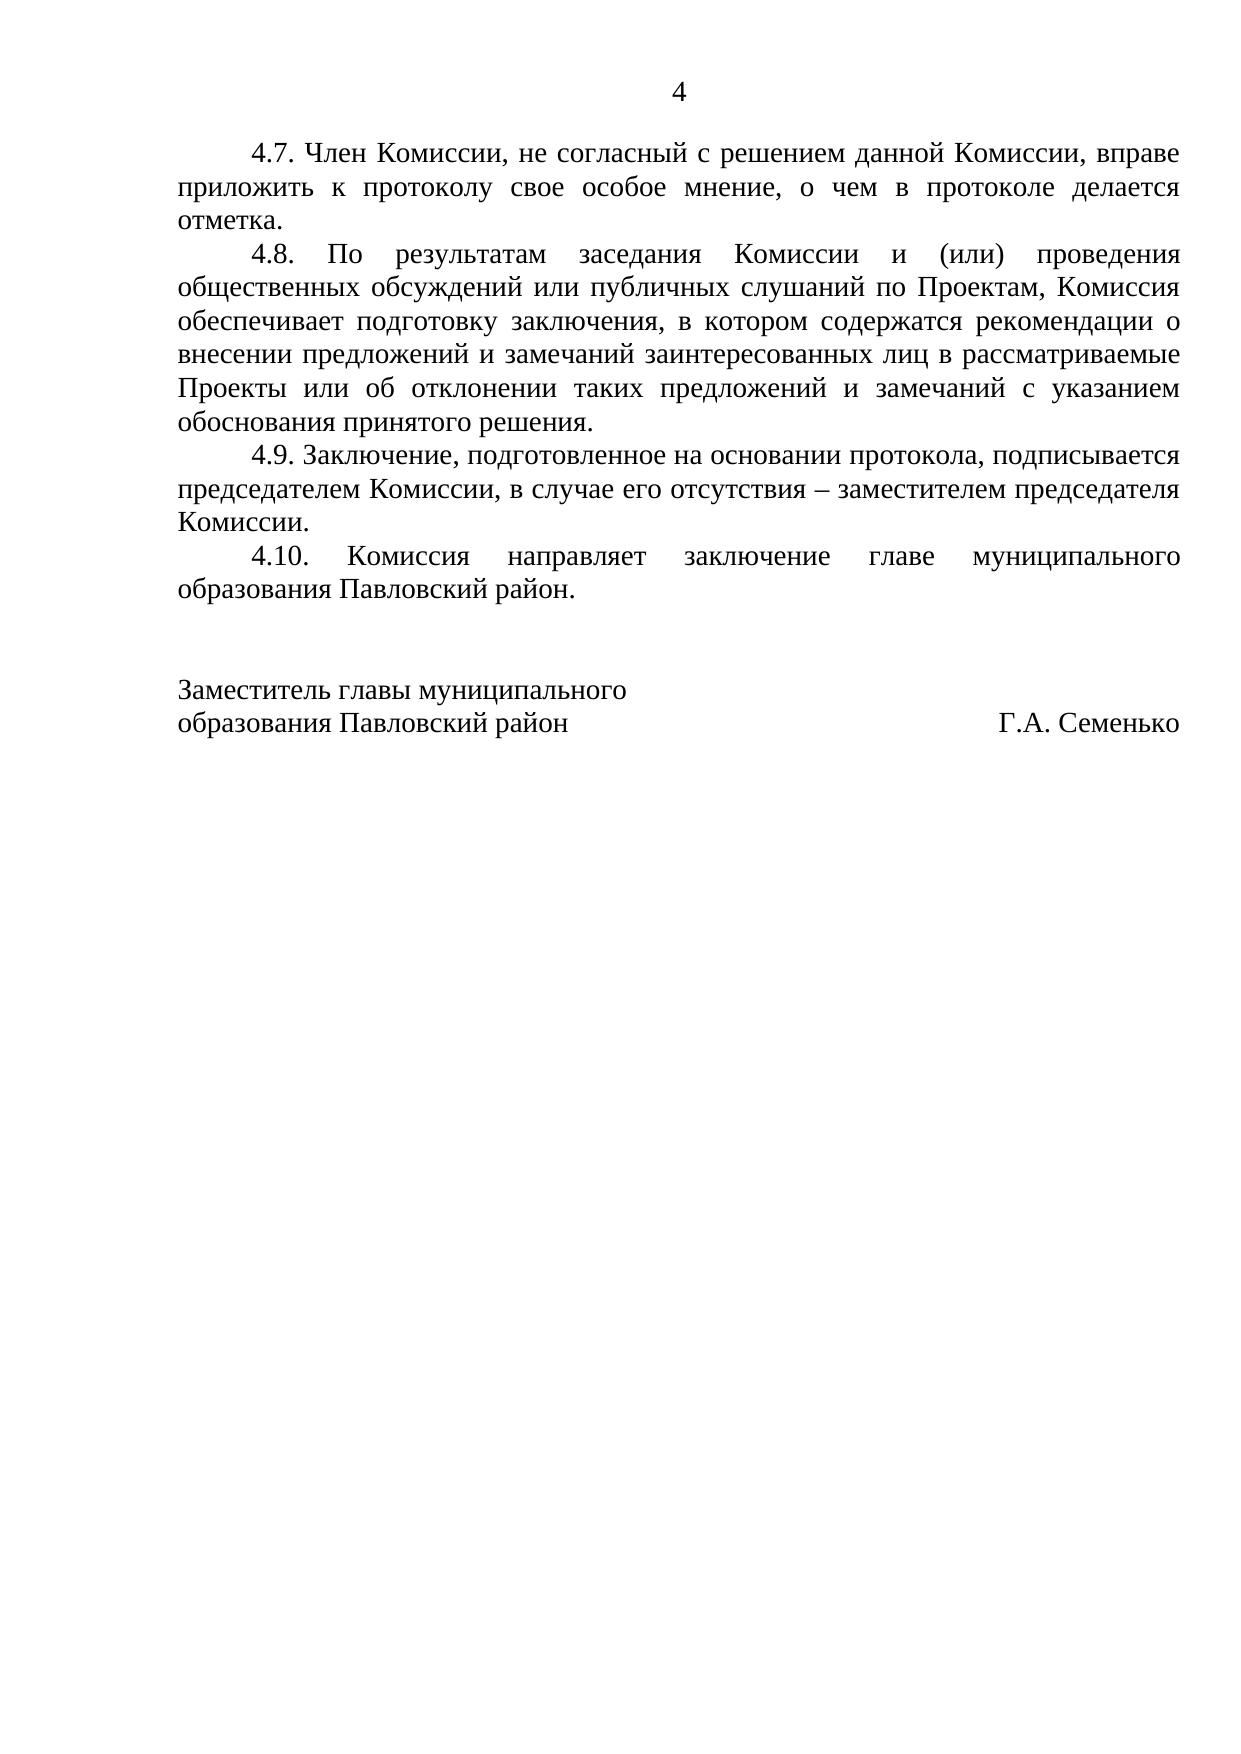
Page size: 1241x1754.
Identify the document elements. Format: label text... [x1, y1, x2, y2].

text 4.10. Комиссия направляет заключение главе муниципального образования Павловский район. [177, 538, 1181, 605]
text 4.8. По результатам заседания Комиссии и (или) проведения общественных обсуждений или публичных слушаний по Проектам, Комиссия обеспечивает подготовку заключения, в котором содержатся рекомендации о внесении предложений и замечаний заинтересованных лиц в рассматриваемые Проекты или об отклонении таких предложений и замечаний с указанием обоснования принятого решения. [177, 236, 1181, 437]
text образования Павловский район Г.А. Семенько [177, 706, 1181, 739]
text 4.7. Член Комиссии, не согласный с решением данной Комиссии, вправе приложить к протоколу свое особое мнение, о чем в протоколе делается отметка. [177, 135, 1181, 236]
text 4.9. Заключение, подготовленное на основании протокола, подписывается председателем Комиссии, в случае его отсутствия – заместителем председателя Комиссии. [177, 437, 1181, 538]
text Заместитель главы муниципального [177, 672, 1181, 706]
